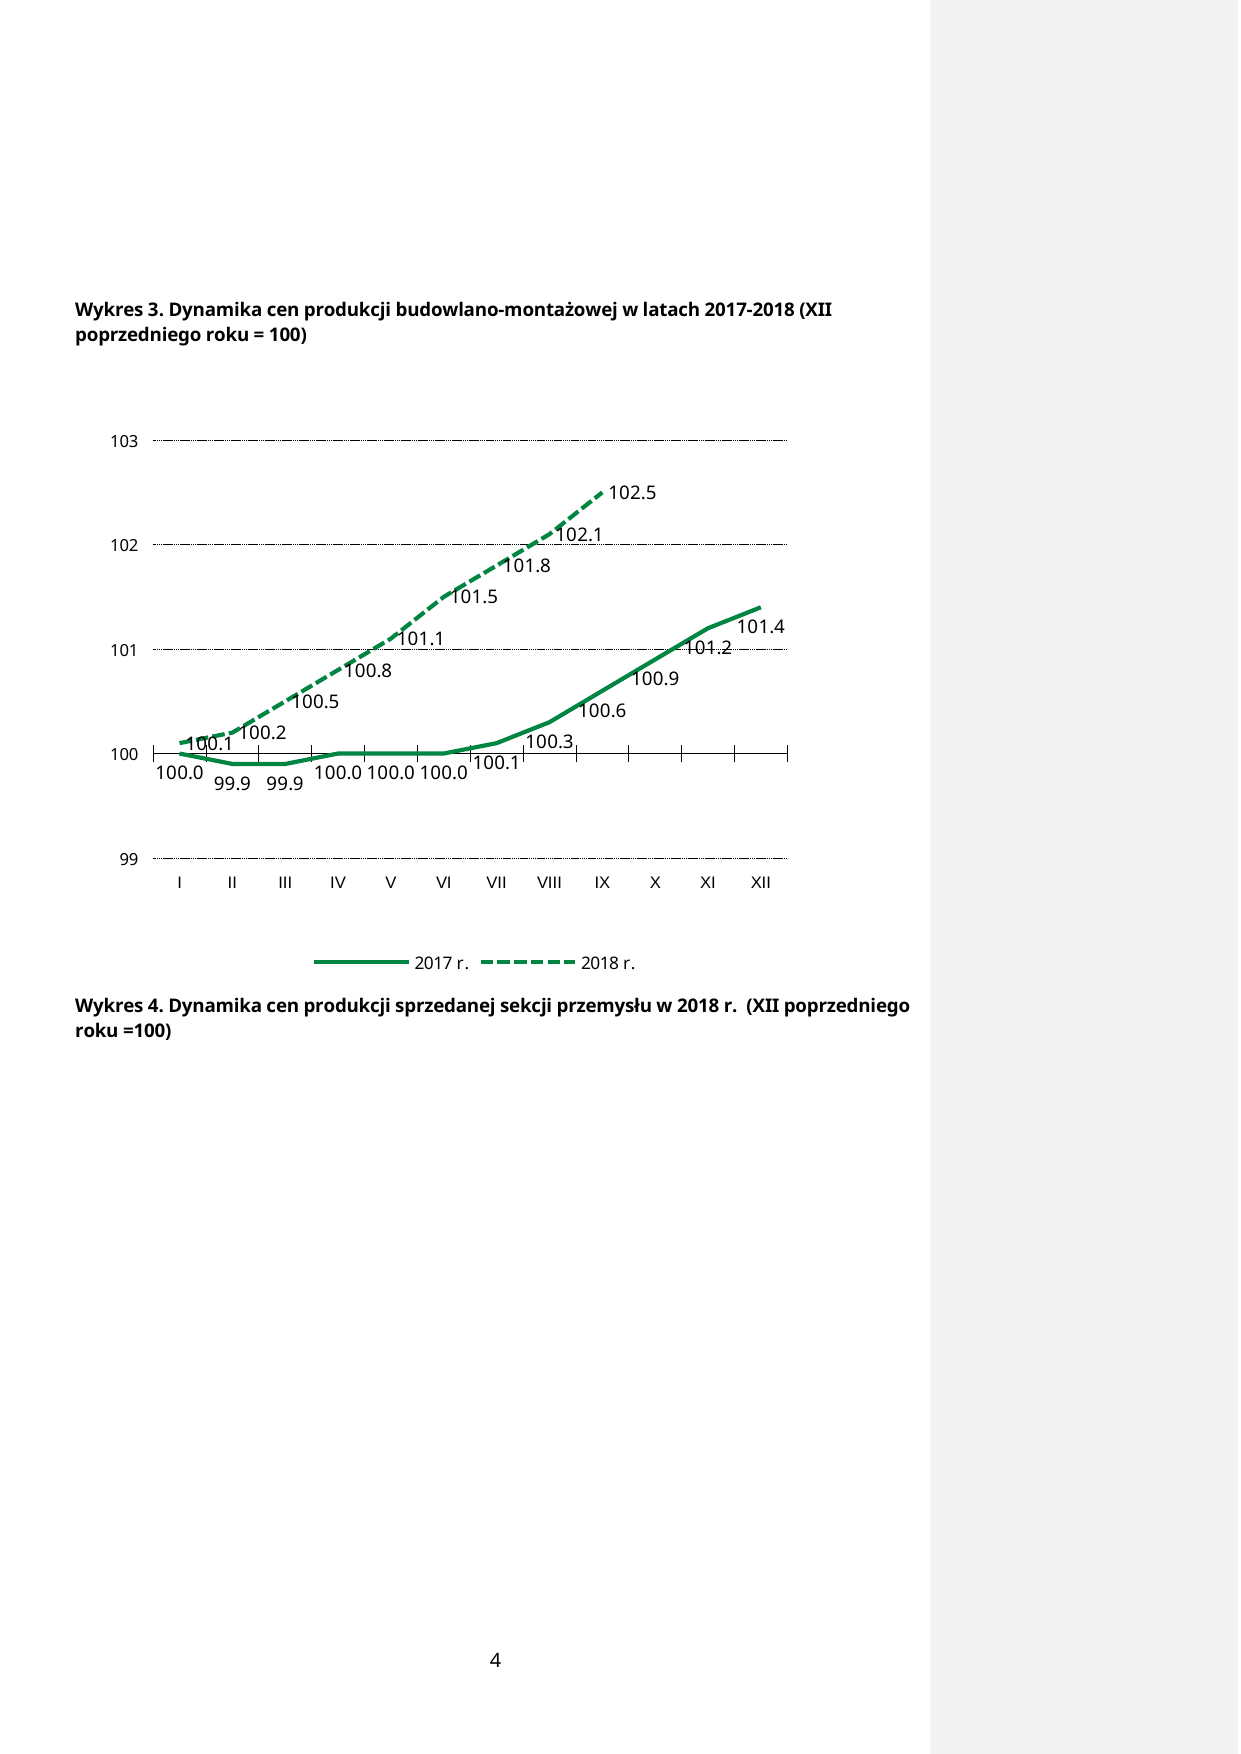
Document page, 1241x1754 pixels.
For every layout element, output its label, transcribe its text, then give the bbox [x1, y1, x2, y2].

text Wykres 3. Dynamika cen produkcji budowlano-montażowej w latach 2017-2018 (XII poprzedniego roku = 100) [307, 296, 915, 346]
text Wykres 4. Dynamika cen produkcji sprzedanej sekcji przemysłu w 2018 r. (XII poprzedniego roku =100) [75, 396, 915, 1043]
